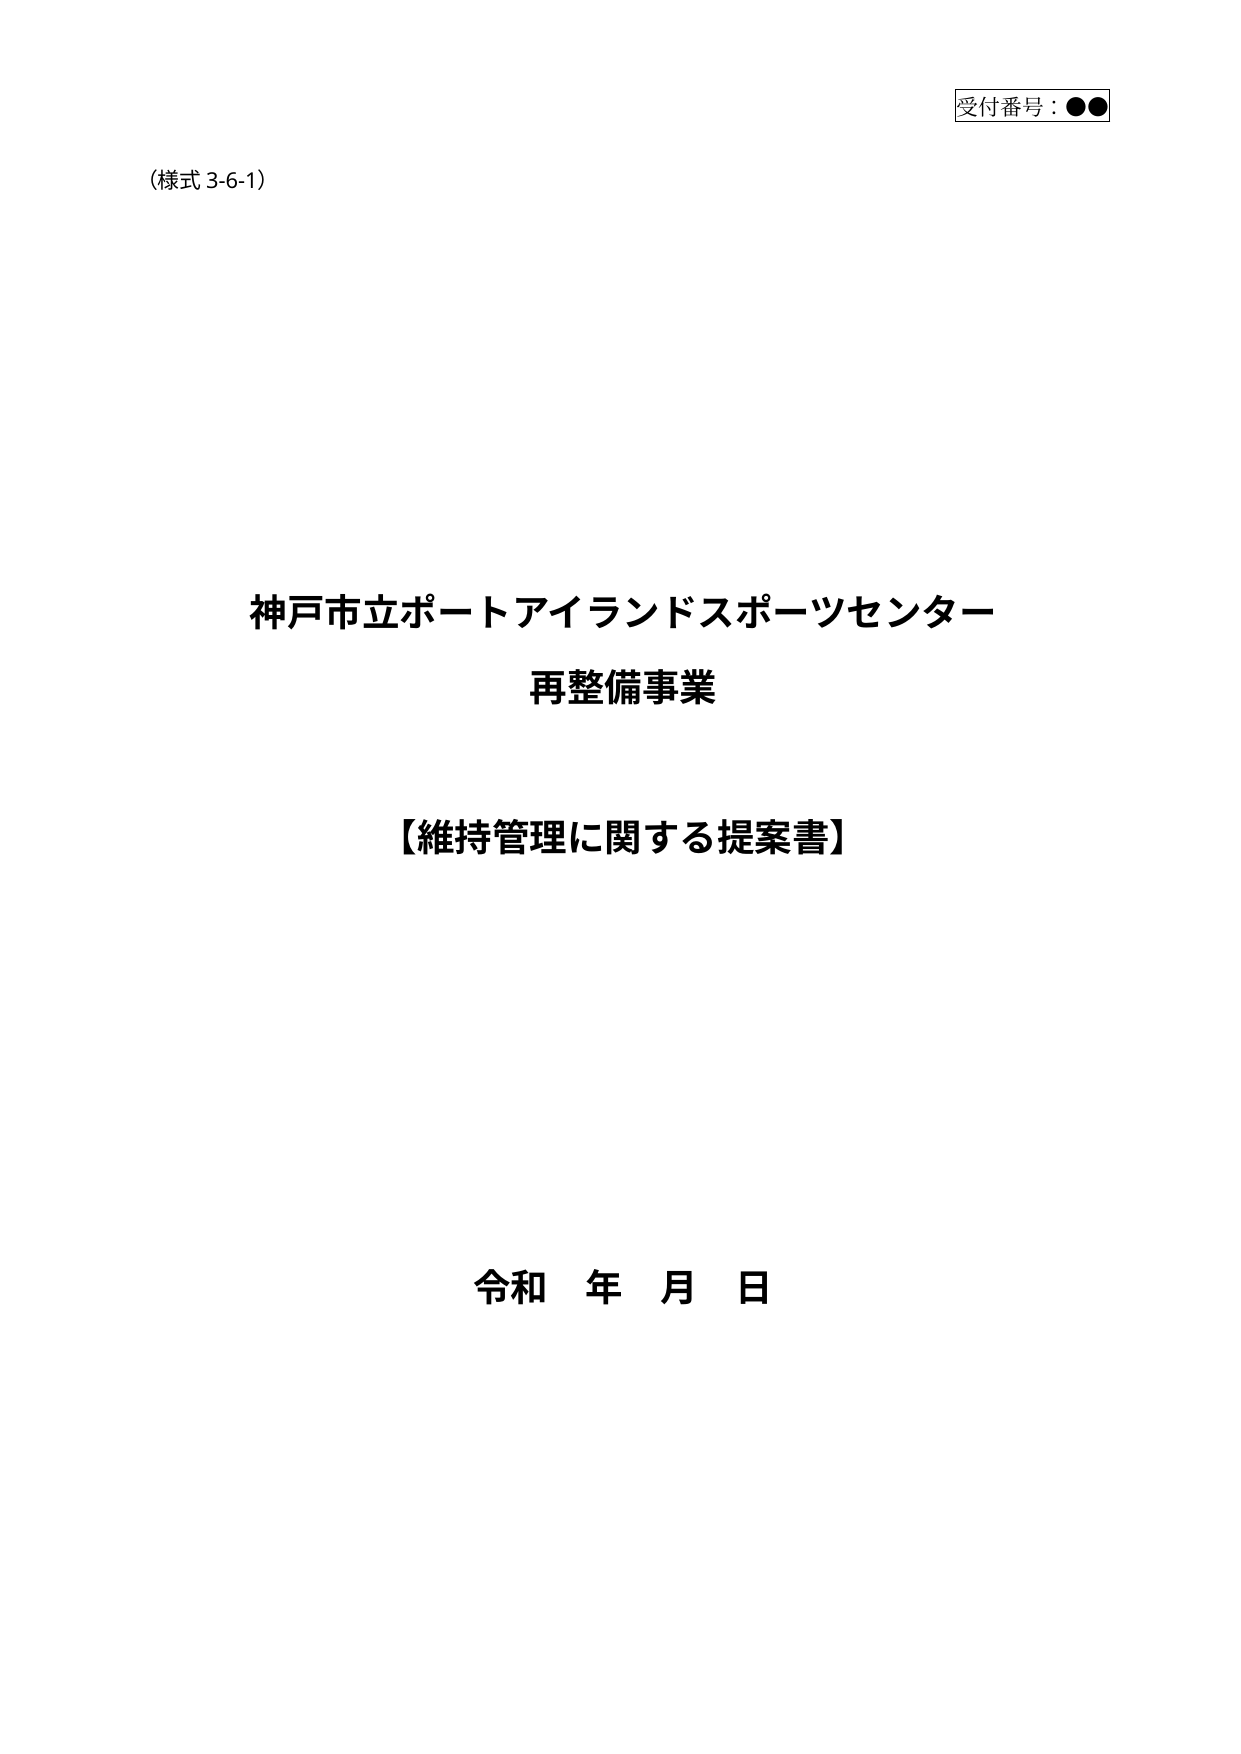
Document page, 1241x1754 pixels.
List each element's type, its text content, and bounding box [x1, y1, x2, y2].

text 再整備事業 [136, 648, 1110, 723]
text 神戸市立ポートアイランドスポーツセンター [136, 573, 1110, 648]
text 令和 年 月 日 [136, 1248, 1110, 1323]
text 【維持管理に関する提案書】 [136, 798, 1110, 873]
text （様式3-6-1） [136, 160, 1110, 198]
